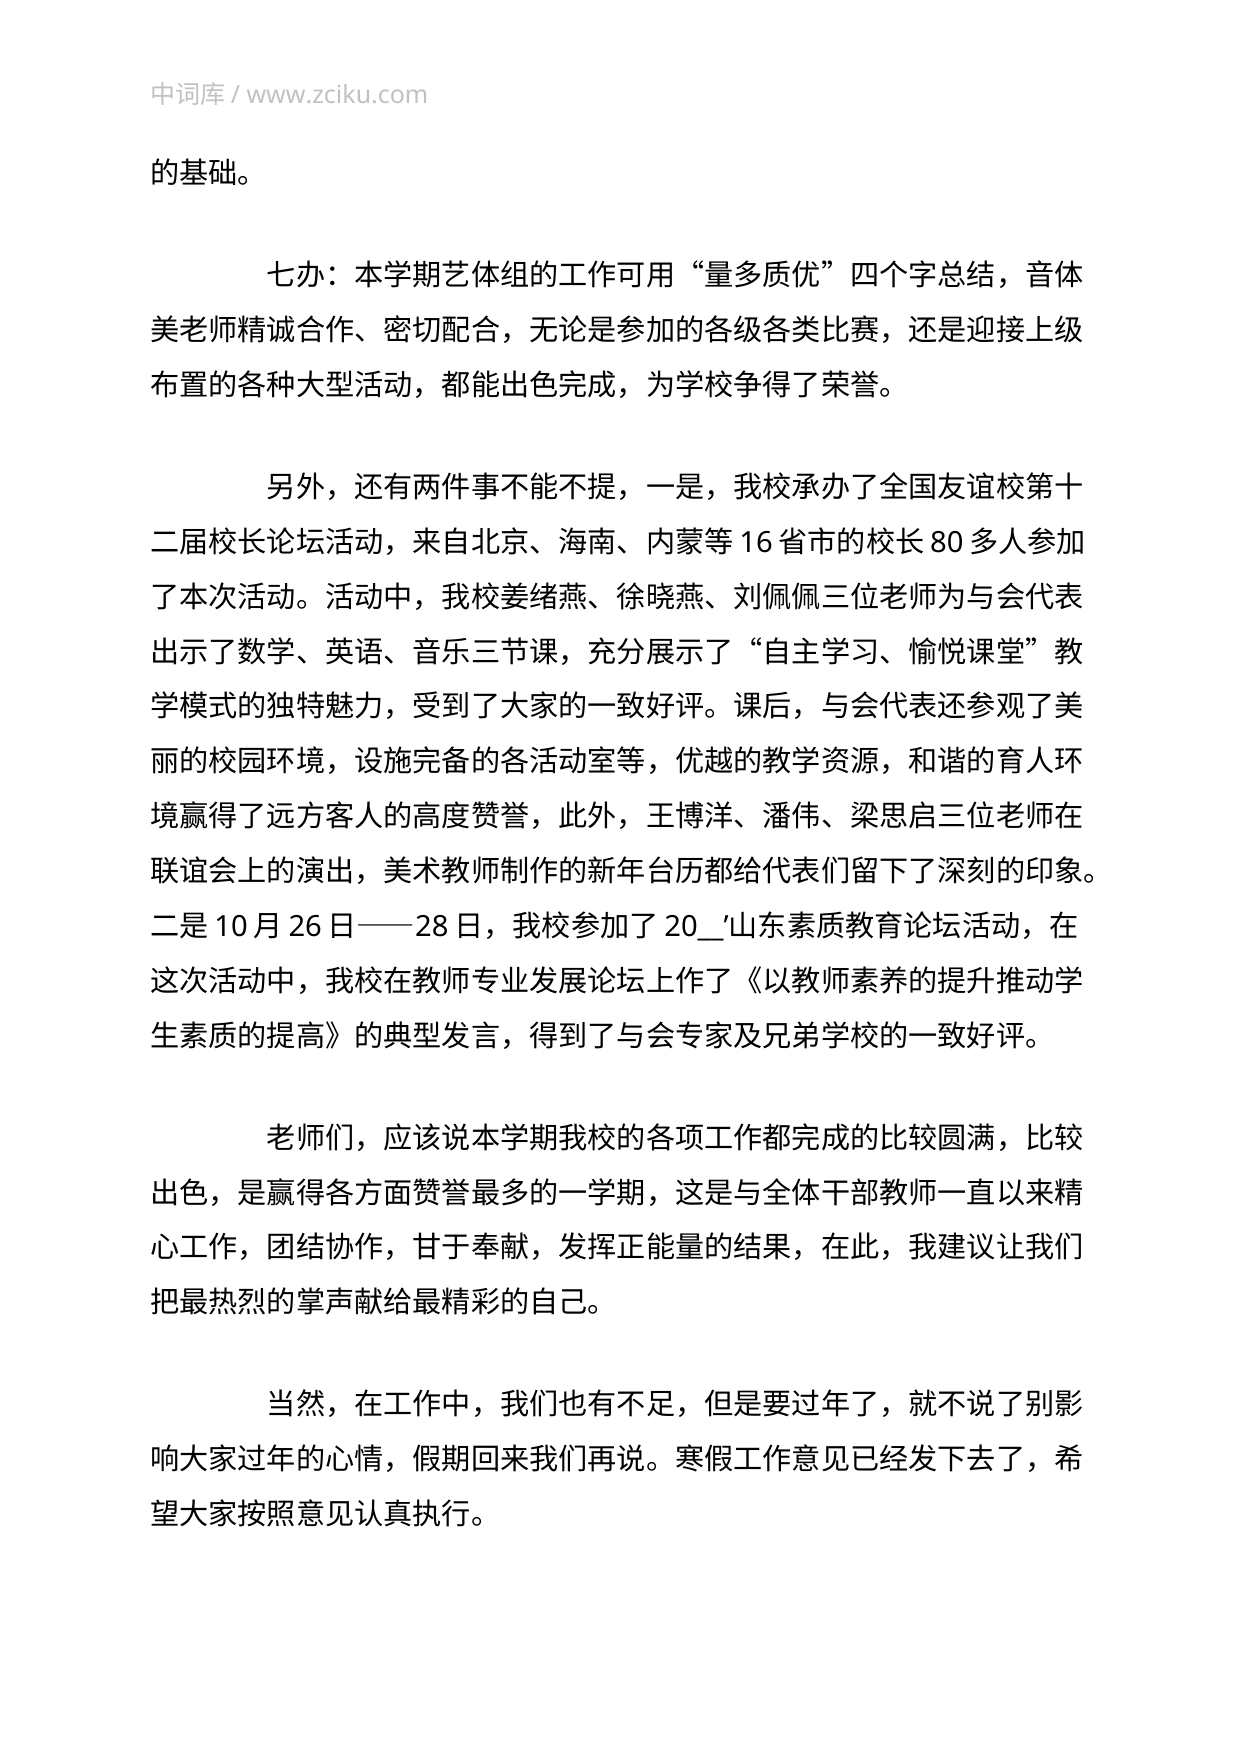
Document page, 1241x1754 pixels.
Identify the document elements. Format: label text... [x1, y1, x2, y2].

text 七办：本学期艺体组的工作可用“量多质优”四个字总结，音体美老师精诚合作、密切配合，无论是参加的各级各类比赛，还是迎接上级布置的各种大型活动，都能出色完成，为学校争得了荣誉。 [150, 252, 1090, 404]
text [150, 150, 1090, 192]
text 当然，在工作中，我们也有不足，但是要过年了，就不说了别影响大家过年的心情，假期回来我们再说。寒假工作意见已经发下去了，希望大家按照意见认真执行。 [150, 1381, 1090, 1533]
text 另外，还有两件事不能不提，一是，我校承办了全国友谊校第十二届校长论坛活动，来自北京、海南、内蒙等16省市的校长80多人参加了本次活动。活动中，我校姜绪燕、徐晓燕、刘佩佩三位老师为与会代表出示了数学、英语、音乐三节课，充分展示了“自主学习、愉悦课堂”教学模式的独特魅力，受到了大家的一致好评。课后，与会代表还参观了美丽的校园环境，设施完备的各活动室等，优越的教学资源，和谐的育人环境赢得了远方客人的高度赞誉，此外，王博洋、潘伟、梁思启三位老师在联谊会上的演出，美术教师制作的新年台历都给代表们留下了深刻的印象。二是10月26日——28日，我校参加了20__’山东素质教育论坛活动，在这次活动中，我校在教师专业发展论坛上作了《以教师素养的提升推动学生素质的提高》的典型发言，得到了与会专家及兄弟学校的一致好评。 [150, 463, 1090, 1055]
text 老师们，应该说本学期我校的各项工作都完成的比较圆满，比较出色，是赢得各方面赞誉最多的一学期，这是与全体干部教师一直以来精心工作，团结协作，甘于奉献，发挥正能量的结果，在此，我建议让我们把最热烈的掌声献给最精彩的自己。 [150, 1114, 1090, 1321]
